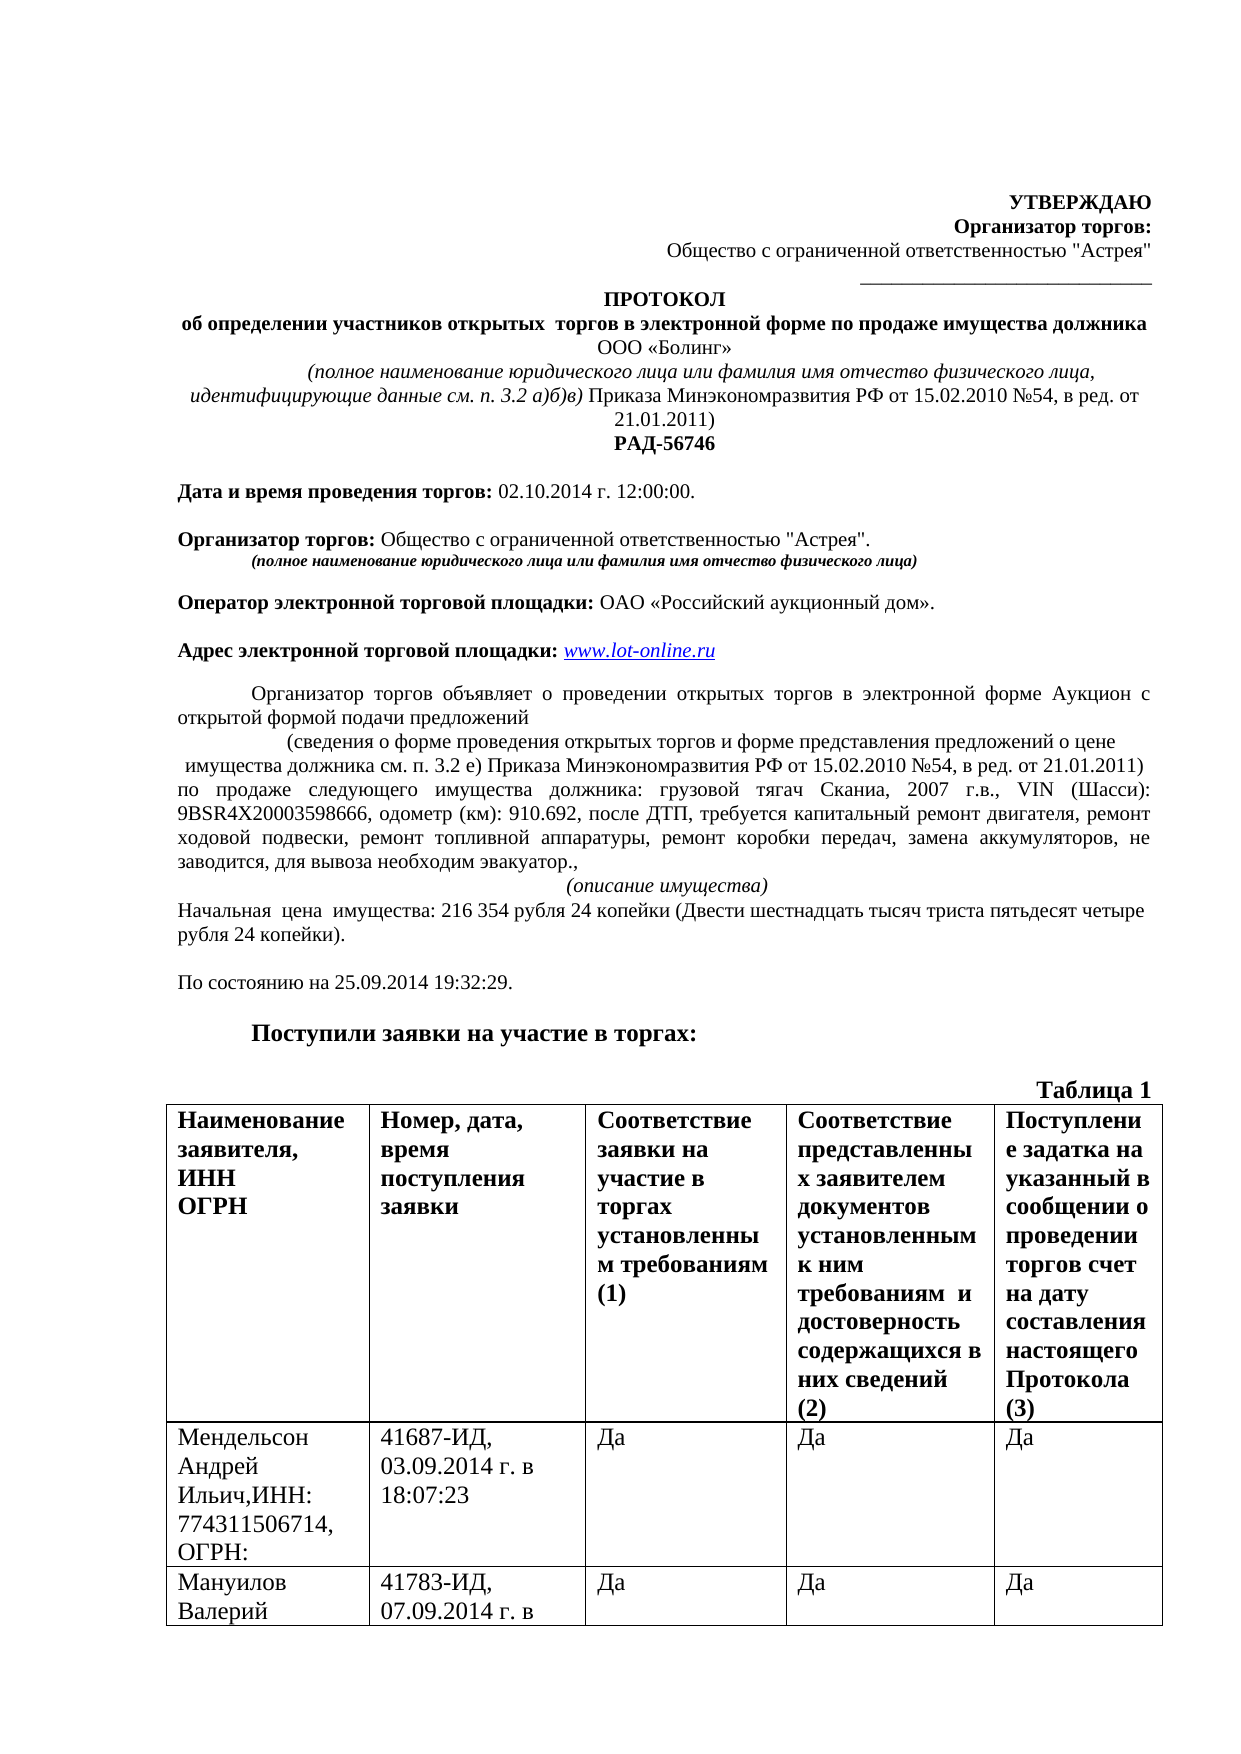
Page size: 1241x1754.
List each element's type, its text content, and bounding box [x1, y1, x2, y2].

table_header Наименование заявителя, ИНН ОГРН [167, 1105, 369, 1421]
table_cell Да [995, 1567, 1162, 1625]
table_header УТВЕРЖДАЮ Организатор торгов: Общество с ограниченной ответственностью "Астрея" ____________________________ [166, 118, 1163, 287]
table_cell Да [586, 1567, 786, 1625]
table_cell Да [586, 1423, 786, 1566]
table_cell Да [787, 1567, 994, 1625]
table_cell 41687-ИД, 03.09.2014 г. в 18:07:23 [370, 1423, 585, 1566]
table_header Соответствие представленных заявителем документов установленным к ним требованиям и достоверность содержащихся в них сведений (2) [787, 1105, 994, 1421]
table_header Поступление задатка на указанный в сообщении о проведении торгов счет на дату составления настоящего Протокола (3) [995, 1105, 1162, 1421]
table_header Номер, дата, время поступления заявки [370, 1105, 585, 1421]
text Поступили заявки на участие в торгах: [177, 1018, 1152, 1047]
table_cell Да [995, 1423, 1162, 1566]
table_header Соответствие заявки на участие в торгах установленным требованиям (1) [586, 1105, 786, 1421]
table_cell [370, 1567, 585, 1625]
table_cell Мендельсон Андрей Ильич,ИНН: 774311506714, ОГРН: [167, 1423, 369, 1566]
table_cell ПРОТОКОЛ об определении участников открытых торгов в электронной форме по продаже имущества должника ООО «Болинг» (полное наименование юридического лица или фамилия имя отчество физического лица, идентифицирующие данные см. п. 3.2 а)б)в) Приказа Минэкономразвития РФ от 15.02.2010 №54, в ред. от 21.01.2011) РАД-56746 Дата и время проведения торгов: 02.10.2014 г. 12:00:00. Организатор торгов: Общество с ограниченной ответственностью "Астрея". (полное наименование юридического лица или фамилия имя отчество физического лица) Оператор электронной торговой площадки: ОАО «Российский аукционный дом». Адрес электронной торговой площадки: www.lot-online.ru Организатор торгов объявляет о проведении открытых торгов в электронной форме Аукцион с открытой формой подачи предложений (сведения о форме проведения открытых торгов и форме представления предложений о цене имущества должника см. п. 3.2 е) Приказа Минэкономразвития РФ от 15.02.2010 №54, в ред. от 21.01.2011) по продаже следующего имущества должника: грузовой тягач Сканиа, 2007 г.в., VIN (Шасси): 9BSR4X20003598666, одометр (км): 910.692, после ДТП, требуется капитальный ремонт двигателя, ремонт ходовой подвески, ремонт топливной аппаратуры, ремонт коробки передач, замена аккумуляторов, не заводится, для вывоза необходим эвакуатор., (описание имущества) Начальная цена имущества: 216 354 рубля 24 копейки (Двести шестнадцать тысяч триста пятьдесят четыре рубля 24 копейки). По состоянию на 25.09.2014 19:32:29. [166, 287, 1163, 1018]
table_cell Да [787, 1423, 994, 1566]
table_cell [167, 1567, 369, 1625]
text Таблица 1 [177, 1075, 1152, 1104]
